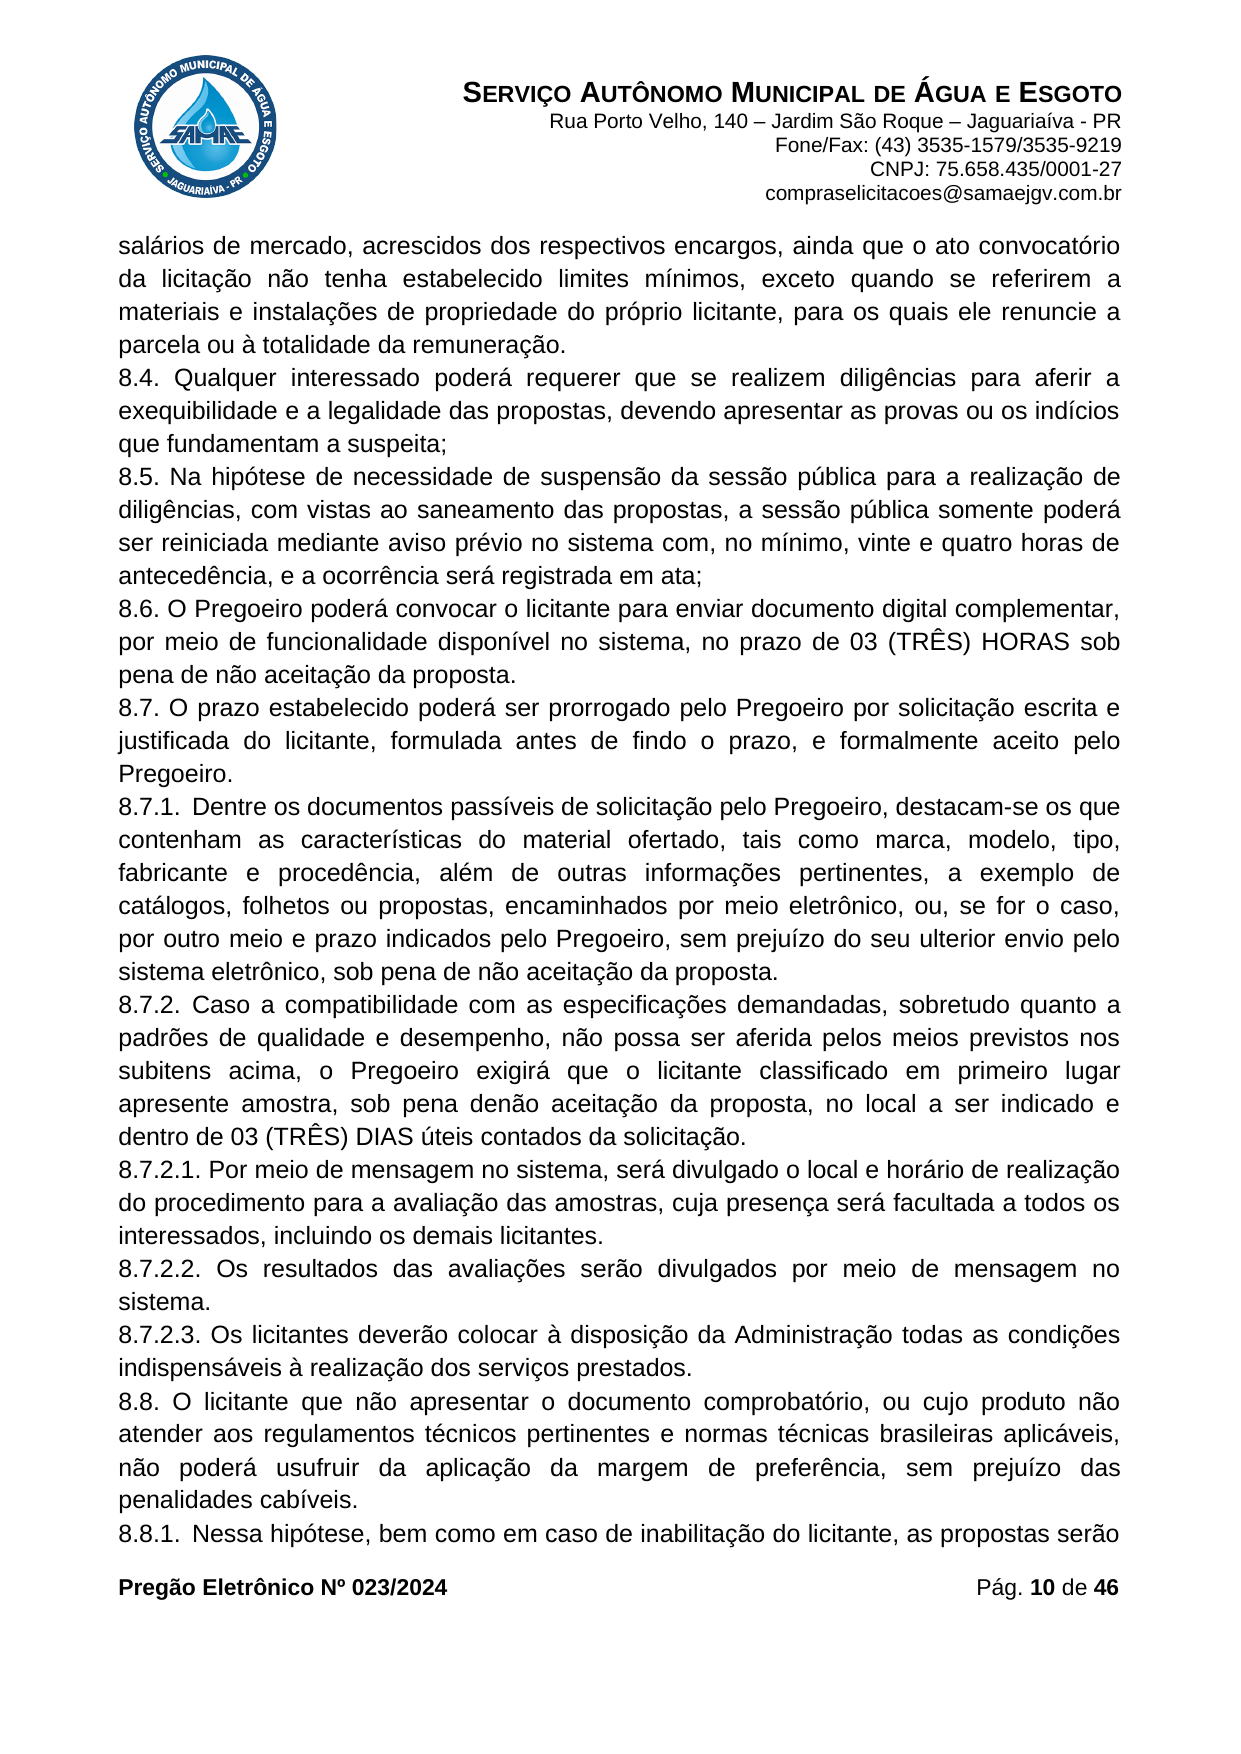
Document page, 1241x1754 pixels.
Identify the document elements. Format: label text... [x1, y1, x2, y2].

text 8.7.2.1. Por meio de mensagem no sistema, será divulgado o local e horário de realização do procedimento para a avaliação das amostras, cuja presença será facultada a todos os interessados, incluindo os demais licitantes. [118, 1155, 1122, 1250]
text 8.7.2.2. Os resultados das avaliações serão divulgados por meio de mensagem no sistema. [118, 1254, 1122, 1316]
text 8.6. O Pregoeiro poderá convocar o licitante para enviar documento digital complementar, por meio de funcionalidade disponível no sistema, no prazo de 03 (TRÊS) HORAS sob pena de não aceitação da proposta. [118, 594, 1122, 689]
text 8.7.2. Caso a compatibilidade com as especificações demandadas, sobretudo quanto a padrões de qualidade e desempenho, não possa ser aferida pelos meios previstos nos subitens acima, o Pregoeiro exigirá que o licitante classificado em primeiro lugar apresente amostra, sob pena denão aceitação da proposta, no local a ser indicado e dentro de 03 (TRÊS) DIAS úteis contados da solicitação. [118, 990, 1122, 1151]
text 8.8. O licitante que não apresentar o documento comprobatório, ou cujo produto não atender aos regulamentos técnicos pertinentes e normas técnicas brasileiras aplicáveis, não poderá usufruir da aplicação da margem de preferência, sem prejuízo das penalidades cabíveis. [118, 1386, 1122, 1514]
text 8.7.1. Dentre os documentos passíveis de solicitação pelo Pregoeiro, destacam-se os que contenham as características do material ofertado, tais como marca, modelo, tipo, fabricante e procedência, além de outras informações pertinentes, a exemplo de catálogos, folhetos ou propostas, encaminhados por meio eletrônico, ou, se for o caso, por outro meio e prazo indicados pelo Pregoeiro, sem prejuízo do seu ulterior envio pelo sistema eletrônico, sob pena de não aceitação da proposta. [118, 792, 1122, 986]
text 8.4. Qualquer interessado poderá requerer que se realizem diligências para aferir a exequibilidade e a legalidade das propostas, devendo apresentar as provas ou os indícios que fundamentam a suspeita; [118, 363, 1122, 458]
text 8.7.2.3. Os licitantes deverão colocar à disposição da Administração todas as condições indispensáveis à realização dos serviços prestados. [118, 1320, 1122, 1382]
text 8.7. O prazo estabelecido poderá ser prorrogado pelo Pregoeiro por solicitação escrita e justificada do licitante, formulada antes de findo o prazo, e formalmente aceito pelo Pregoeiro. [118, 693, 1122, 788]
picture [134, 55, 277, 198]
text 8.5. Na hipótese de necessidade de suspensão da sessão pública para a realização de diligências, com vistas ao saneamento das propostas, a sessão pública somente poderá ser reiniciada mediante aviso prévio no sistema com, no mínimo, vinte e quatro horas de antecedência, e a ocorrência será registrada em ata; [118, 462, 1122, 590]
